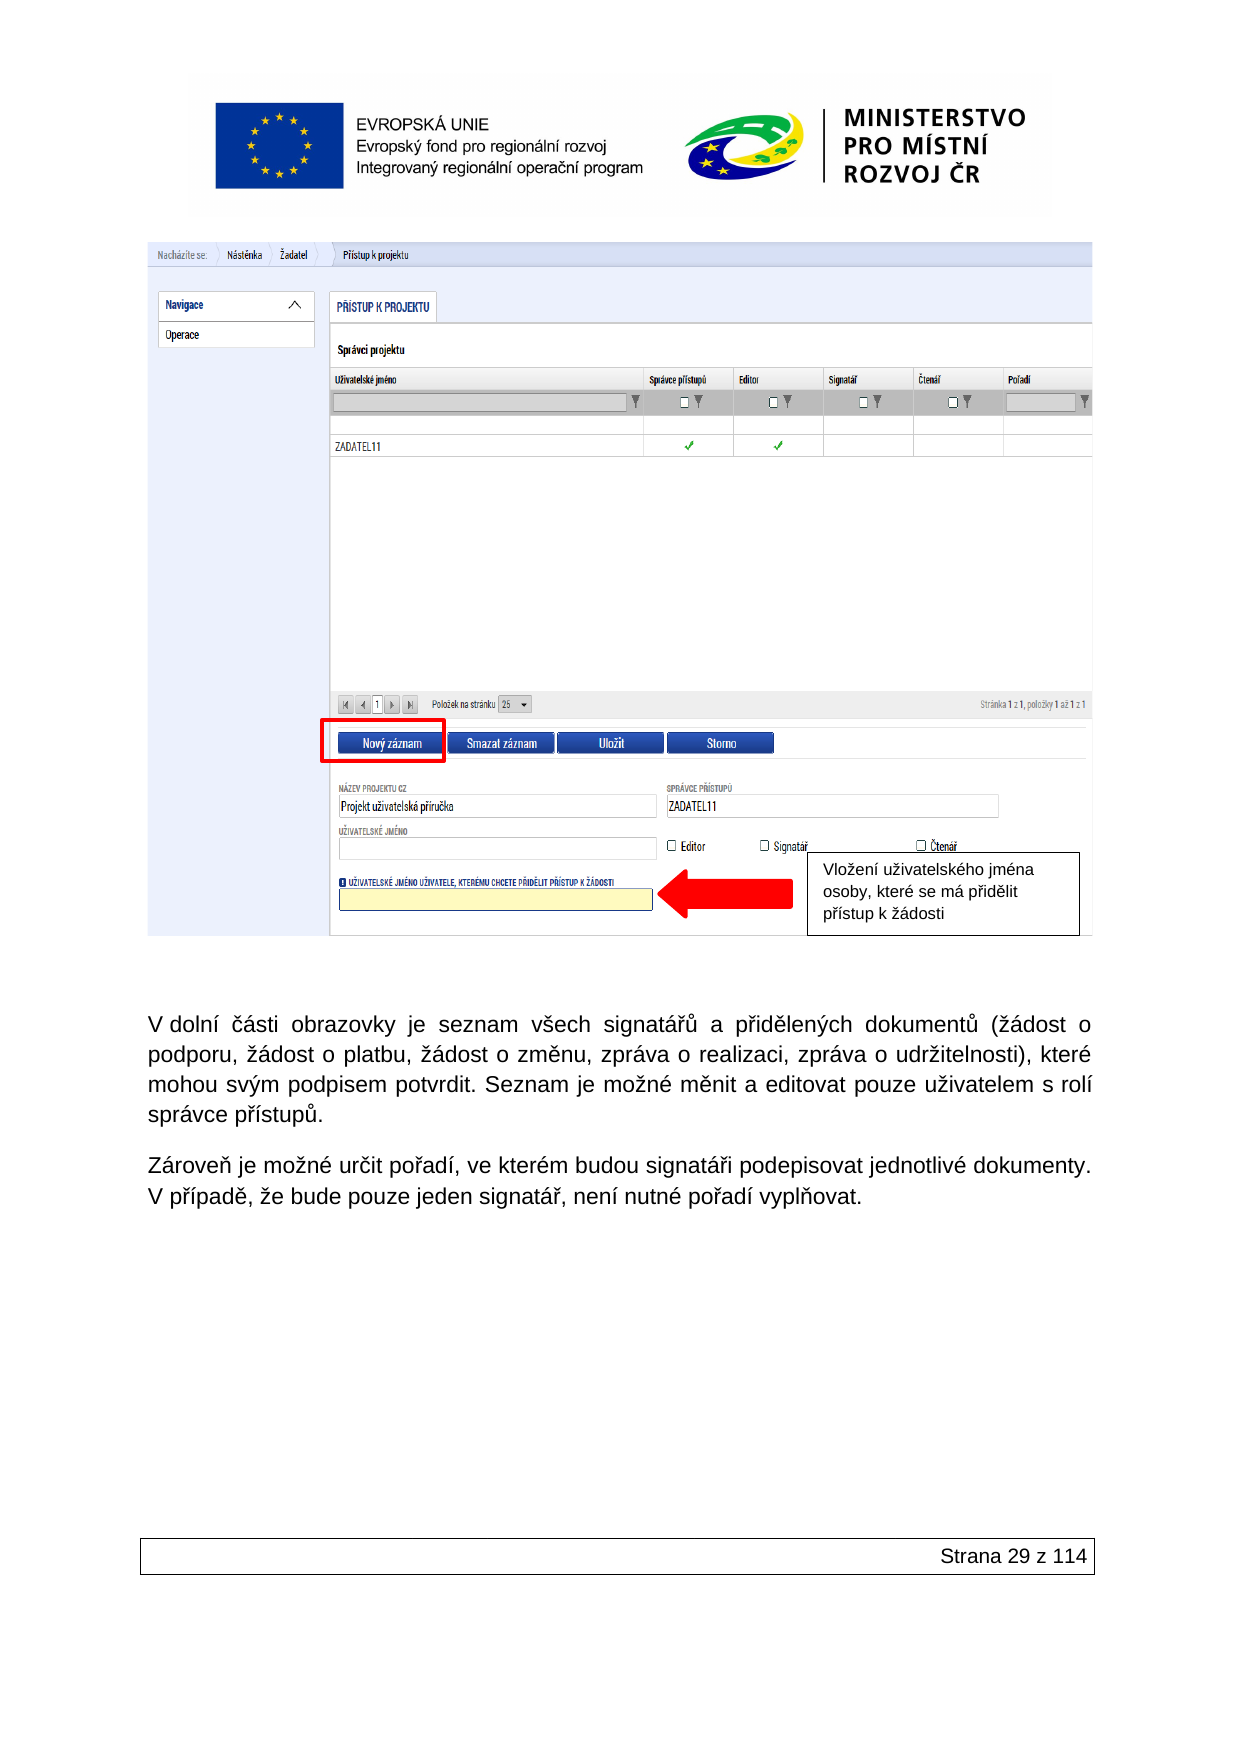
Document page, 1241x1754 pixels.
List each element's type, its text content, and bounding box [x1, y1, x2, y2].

text V dolní části obrazovky je seznam všech signatářů a přidělených dokumentů (žádost o podporu, žádost o platbu, žádost o změnu, zpráva o realizaci, zpráva o udržitelnosti), které mohou svým podpisem potvrdit. Seznam je možné měnit a editovat pouze uživatelem s rolí správce přístupů. [148, 1011, 1093, 1128]
picture [187, 73, 1053, 217]
text Zároveň je možné určit pořadí, ve kterém budou signatáři podepisovat jednotlivé dokumenty. V případě, že bude pouze jeden signatář, není nutné pořadí vyplňovat. [148, 1152, 1093, 1209]
picture [147, 242, 1093, 936]
